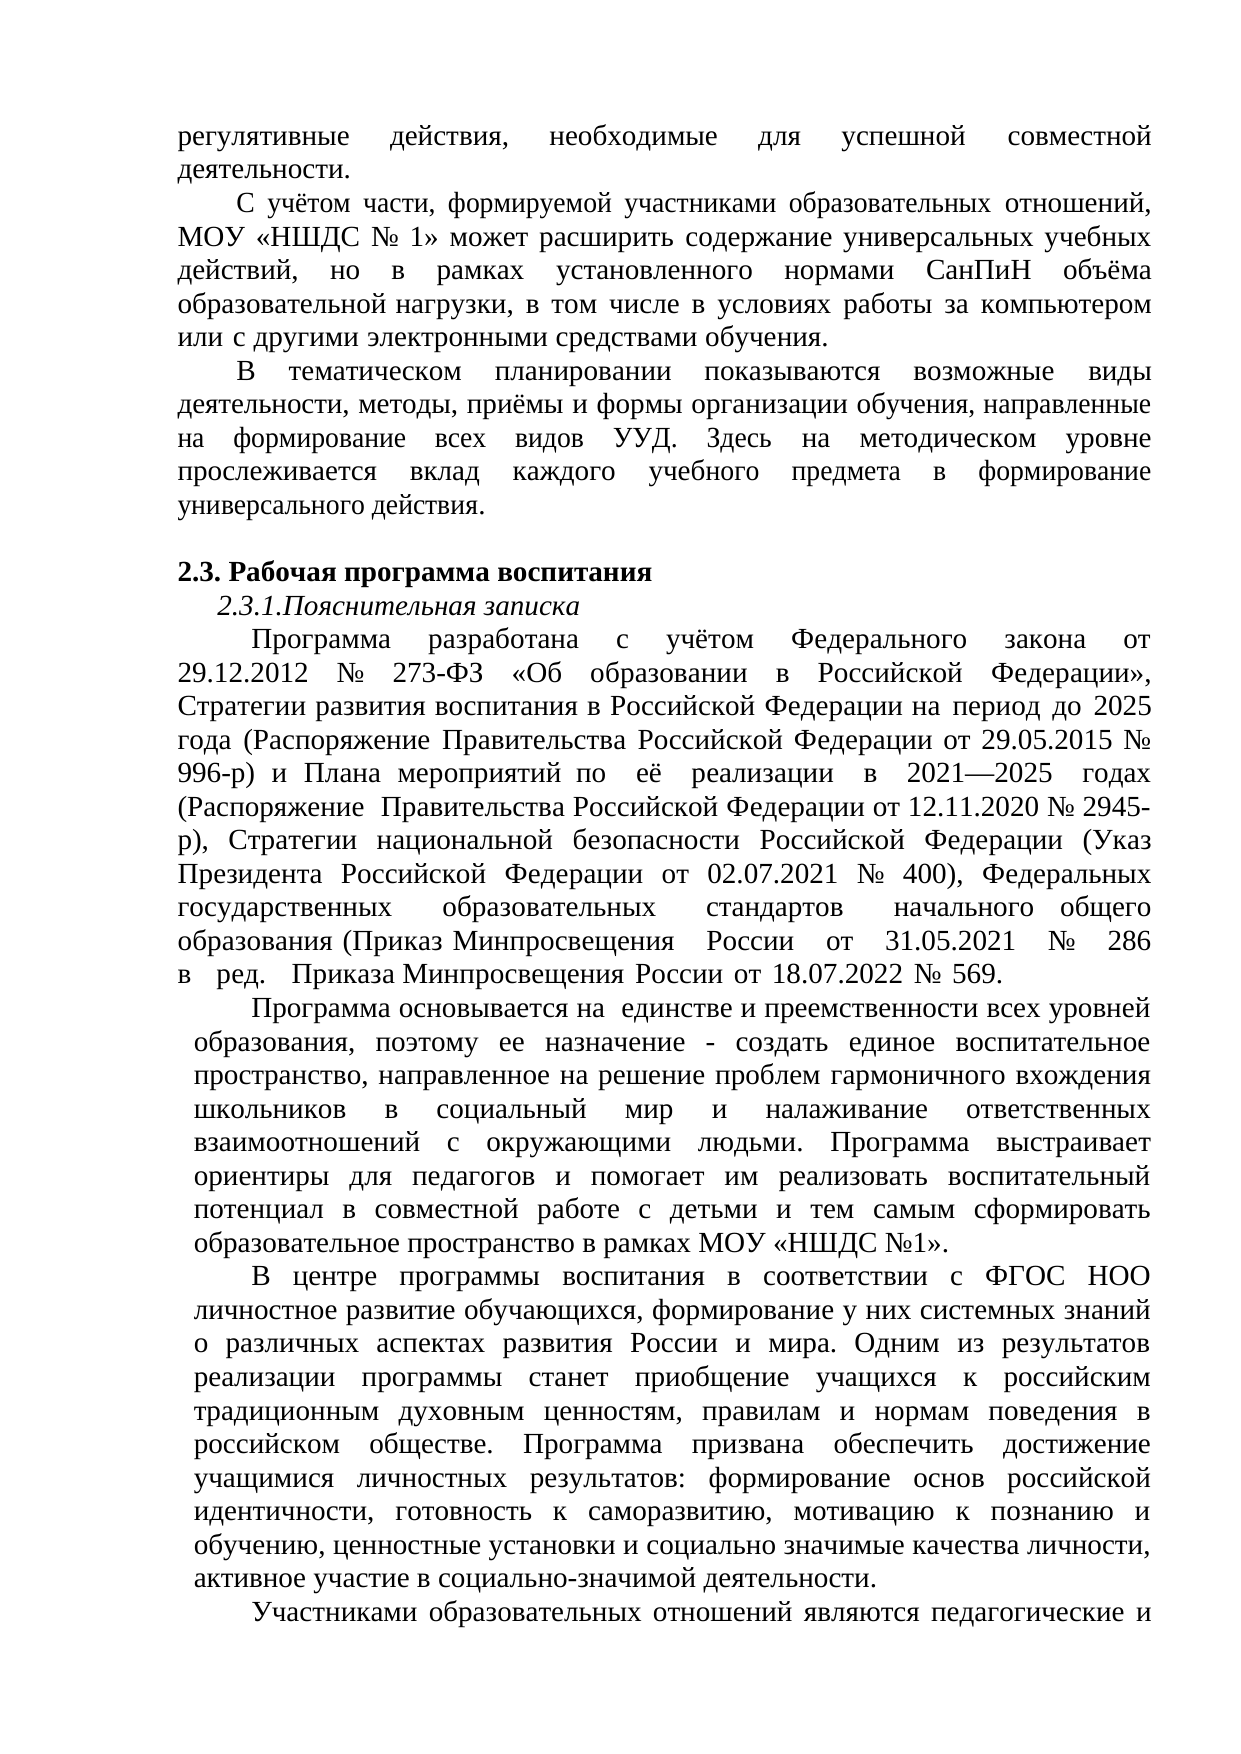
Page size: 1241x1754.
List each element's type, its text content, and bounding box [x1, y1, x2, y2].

subtitle 2.3. Рабочая программа воспитания [177, 554, 1152, 588]
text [177, 118, 1152, 185]
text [193, 1594, 1151, 1627]
text В центре программы воспитания в соответствии с ФГОС НОО личностное развитие обучающихся, формирование у них системных знаний о различных аспектах развития России и мира. Одним из результатов реализации программы станет приобщение учащихся к российским традиционным духовным ценностям, правилам и нормам поведения в российском обществе. Программа призвана обеспечить достижение учащимися личностных результатов: формирование основ российской идентичности, готовность к саморазвитию, мотивацию к познанию и обучению, ценностные установки и социально значимые качества личности, активное участие в социально-значимой деятельности. [193, 1258, 1151, 1594]
text В тематическом планировании показываются возможные виды деятельности, методы, приёмы и формы организации обучения, направленные на формирование всех видов УУД. Здесь на методическом уровне прослеживается вклад каждого учебного предмета в формирование универсального действия. [177, 353, 1152, 521]
text 2.3.1.Пояснительная записка [193, 588, 1151, 621]
text Программа разработана с учётом Федерального закона от 29.12.2012 № 273-ФЗ «Об образовании в Российской Федерации», Стратегии развития воспитания в Российской Федерации на период до 2025 года (Распоряжение Правительства Российской Федерации от 29.05.2015 № 996-р) и Плана мероприятий по её реализации в 2021—2025 годах (Распоряжение Правительства Российской Федерации от 12.11.2020 № 2945-р), Стратегии национальной безопасности Российской Федерации (Указ Президента Российской Федерации от 02.07.2021 № 400), Федеральных государственных образовательных стандартов начального общего образования (Приказ Минпросвещения России от 31.05.2021 № 286 в ред. Приказа Минпросвещения России от 18.07.2022 № 569. [177, 621, 1151, 990]
text С учётом части, формируемой участниками образовательных отношений, МОУ «НШДС № 1» может расширить содержание универсальных учебных действий, но в рамках установленного нормами СанПиН объёма образовательной нагрузки, в том числе в условиях работы за компьютером или с другими электронными средствами обучения. [177, 185, 1152, 353]
text Программа основывается на единстве и преемственности всех уровней образования, поэтому ее назначение - создать единое воспитательное пространство, направленное на решение проблем гармоничного вхождения школьников в социальный мир и налаживание ответственных взаимоотношений с окружающими людьми. Программа выстраивает ориентиры для педагогов и помогает им реализовать воспитательный потенциал в совместной работе с детьми и тем самым сформировать образовательное пространство в рамках МОУ «НШДС №1». [193, 990, 1151, 1258]
